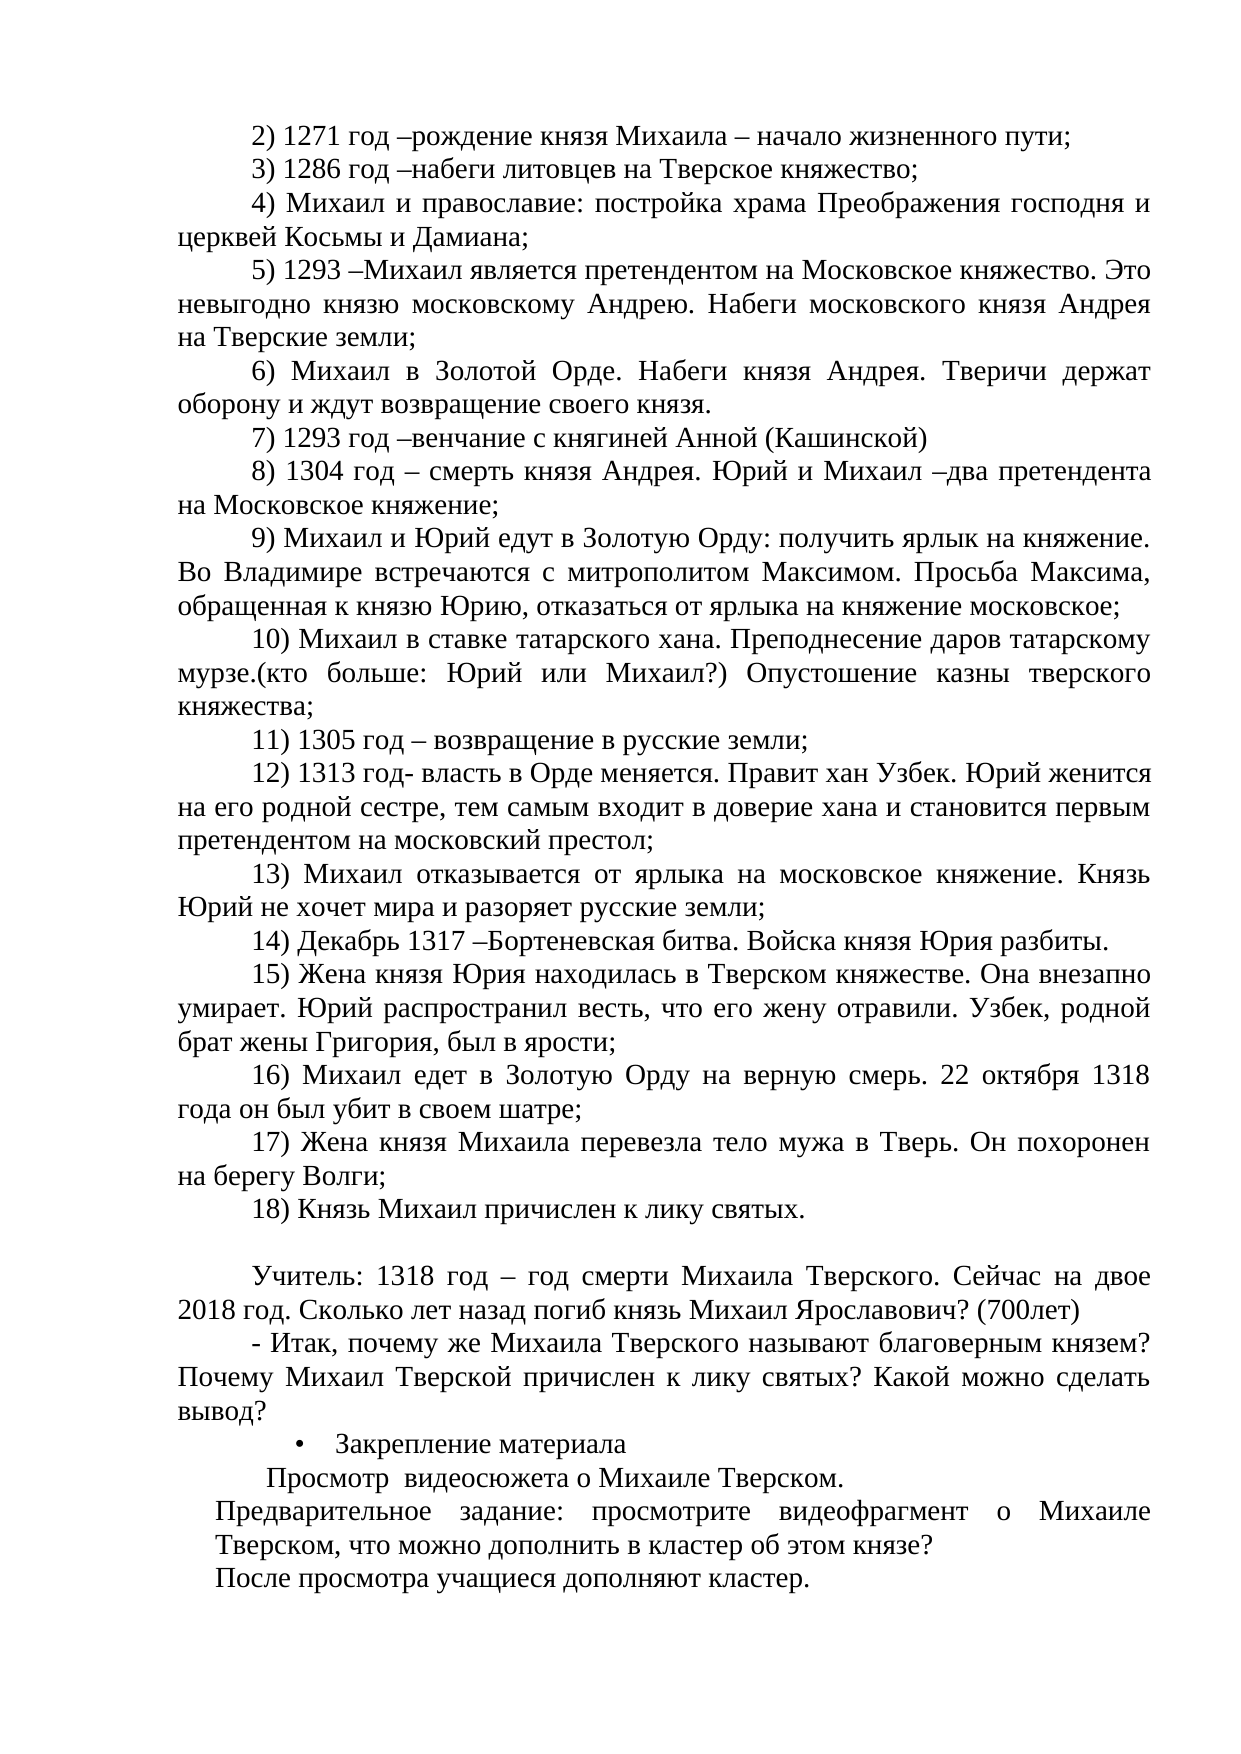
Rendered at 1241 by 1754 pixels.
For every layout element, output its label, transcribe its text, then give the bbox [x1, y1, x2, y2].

text 14) Декабрь 1317 –Бортеневская битва. Войска князя Юрия разбиты. [993, 923, 1152, 957]
text 6) Михаил в Золотой Орде. Набеги князя Андрея. Тверичи держат оборону и ждут возвращение своего князя. [177, 353, 1152, 420]
text 14) Декабрь 1317 –Бортеневская битва. Войска князя Юрия разбиты. [177, 923, 919, 957]
text 17) Жена князя Михаила перевезла тело мужа в Тверь. Он похоронен на берегу Волги; [177, 1124, 1152, 1191]
text 11) 1305 год – возвращение в русские земли; [177, 722, 1152, 755]
text 18) Князь Михаил причислен к лику святых. [177, 1191, 1152, 1225]
text 2) 1271 год –рождение князя Михаила – начало жизненного пути; [177, 118, 1152, 152]
text 4) Михаил и православие: постройка храма Преображения господня и церквей Косьмы и Дамиана; [177, 185, 1152, 252]
text 8) 1304 год – смерть князя Андрея. Юрий и Михаил –два претендента на Московское княжение; [177, 453, 1152, 521]
text Просмотр видеосюжета о Михаиле Тверском. [215, 1460, 1152, 1493]
text 9) Михаил и Юрий едут в Золотую Орду: получить ярлык на княжение. Во Владимире встречаются с митрополитом Максимом. Просьба Максима, обращенная к князю Юрию, отказаться от ярлыка на княжение московское; [177, 521, 1152, 621]
text После просмотра учащиеся дополняют кластер. [215, 1560, 1152, 1594]
text 16) Михаил едет в Золотую Орду на верную смерь. 22 октября 1318 года он был убит в своем шатре; [177, 1057, 1152, 1124]
list Закрепление материала [294, 1426, 1152, 1460]
text Предварительное задание: просмотрите видеофрагмент о Михаиле Тверском, что можно дополнить в кластер об этом князе? [215, 1493, 1152, 1560]
text 13) Михаил отказывается от ярлыка на московское княжение. Князь Юрий не хочет мира и разоряет русские земли; [177, 856, 1152, 923]
text 7) 1293 год –венчание с княгиней Анной (Кашинской) [177, 420, 1152, 453]
text - Итак, почему же Михаила Тверского называют благоверным князем? Почему Михаил Тверской причислен к лику святых? Какой можно сделать вывод? [177, 1326, 1152, 1426]
text 15) Жена князя Юрия находилась в Тверском княжестве. Она внезапно умирает. Юрий распространил весть, что его жену отравили. Узбек, родной брат жены Григория, был в ярости; [177, 957, 1152, 1057]
text 5) 1293 –Михаил является претендентом на Московское княжество. Это невыгодно князю московскому Андрею. Набеги московского князя Андрея на Тверские земли; [177, 252, 1152, 353]
text Учитель: 1318 год – год смерти Михаила Тверского. Сейчас на двое 2018 год. Сколько лет назад погиб князь Михаил Ярославович? (700лет) [177, 1258, 1152, 1326]
text 10) Михаил в ставке татарского хана. Преподнесение даров татарскому мурзе.(кто больше: Юрий или Михаил?) Опустошение казны тверского княжества; [177, 621, 1152, 722]
text 3) 1286 год –набеги литовцев на Тверское княжество; [177, 152, 1152, 185]
text 12) 1313 год- власть в Орде меняется. Правит хан Узбек. Юрий женится на его родной сестре, тем самым входит в доверие хана и становится первым претендентом на московский престол; [177, 755, 1152, 856]
